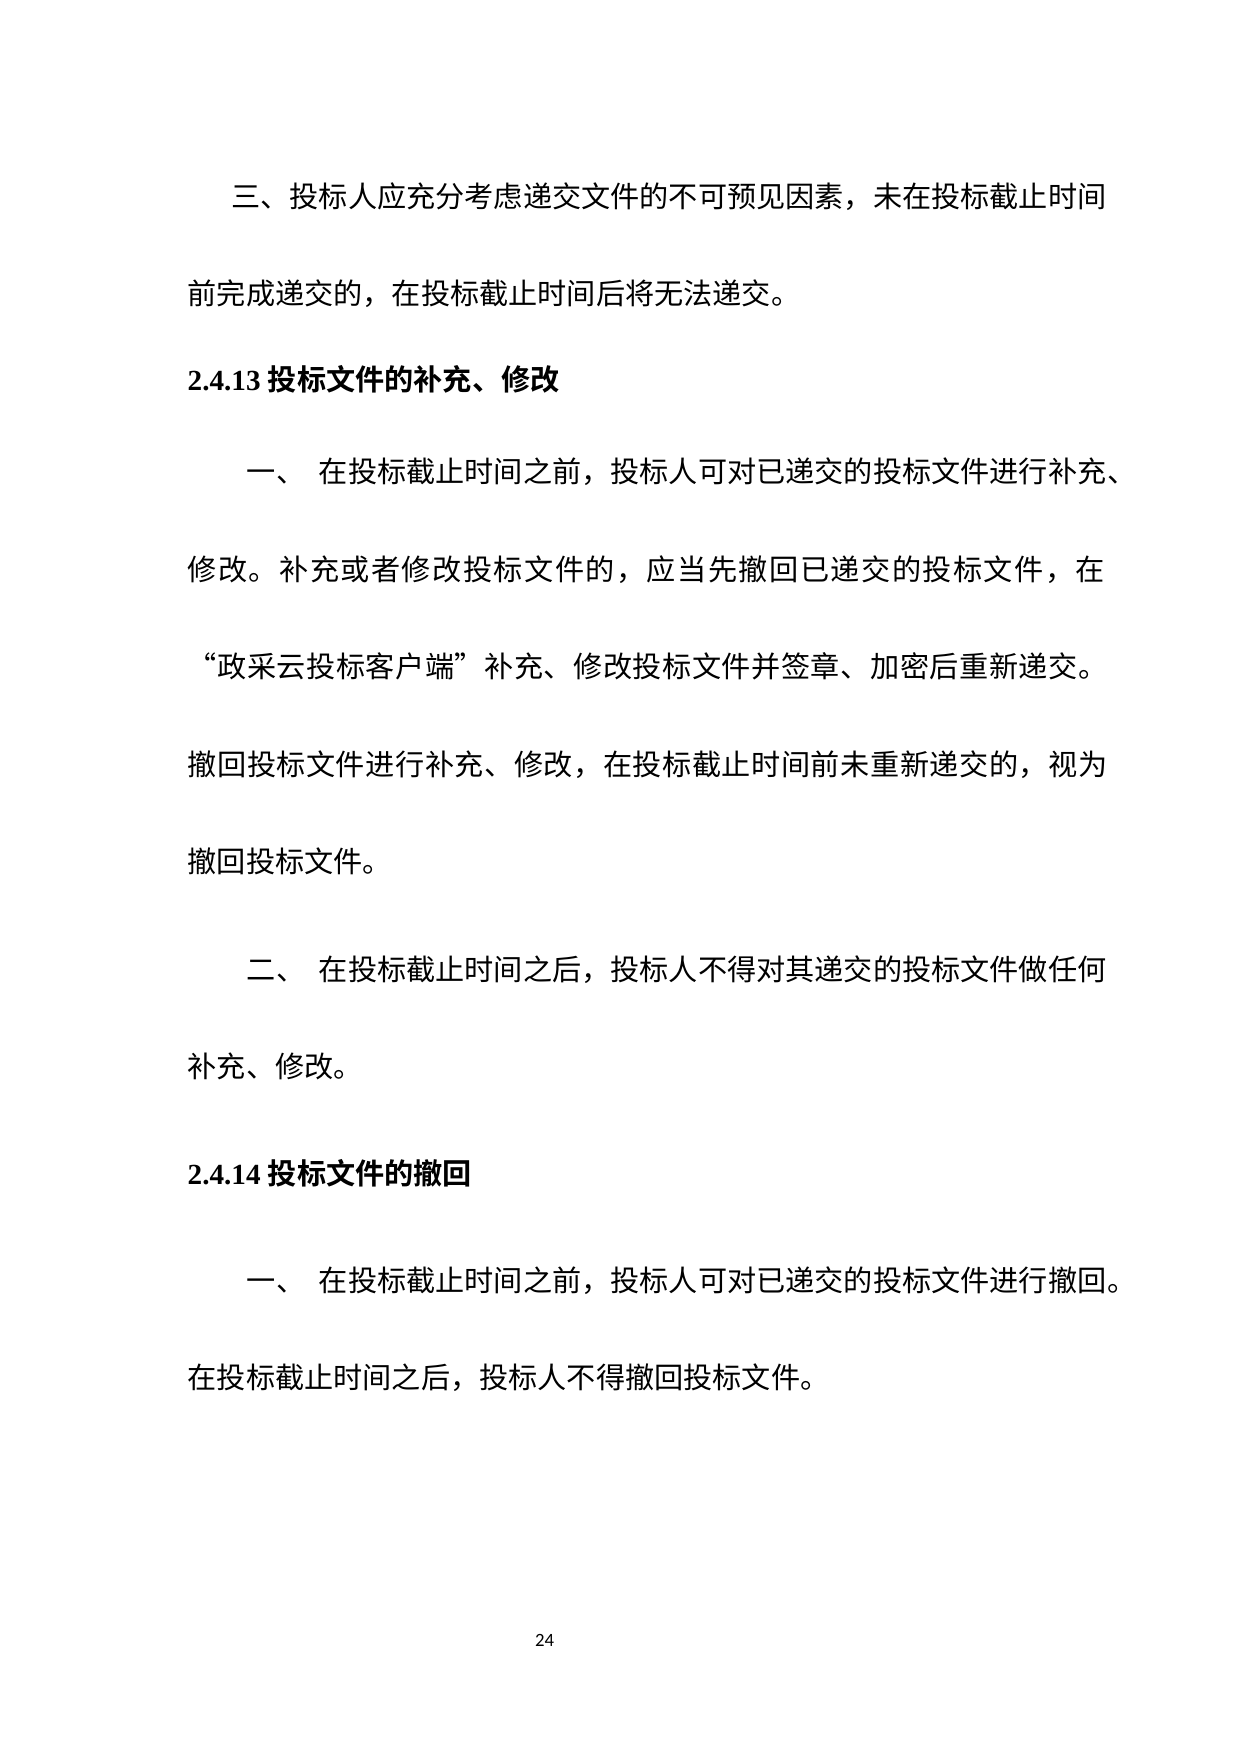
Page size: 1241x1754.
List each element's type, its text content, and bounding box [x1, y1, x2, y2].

list 在投标截止时间之后，投标人不得对其递交的投标文件做任何补充、修改。 [187, 935, 1107, 1097]
list 在投标截止时间之前，投标人可对已递交的投标文件进行补充、修改。补充或者修改投标文件的，应当先撤回已递交的投标文件，在“政采云投标客户端”补充、修改投标文件并签章、加密后重新递交。撤回投标文件进行补充、修改，在投标截止时间前未重新递交的，视为撤回投标文件。 [187, 438, 1107, 893]
subtitle 投标文件的补充、修改 [187, 346, 1107, 411]
list 在投标截止时间之前，投标人可对已递交的投标文件进行撤回。在投标截止时间之后，投标人不得撤回投标文件。 [187, 1246, 1107, 1409]
text 三、投标人应充分考虑递交文件的不可预见因素，未在投标截止时间前完成递交的，在投标截止时间后将无法递交。 [187, 162, 1107, 324]
subtitle 投标文件的撤回 [187, 1139, 1107, 1204]
